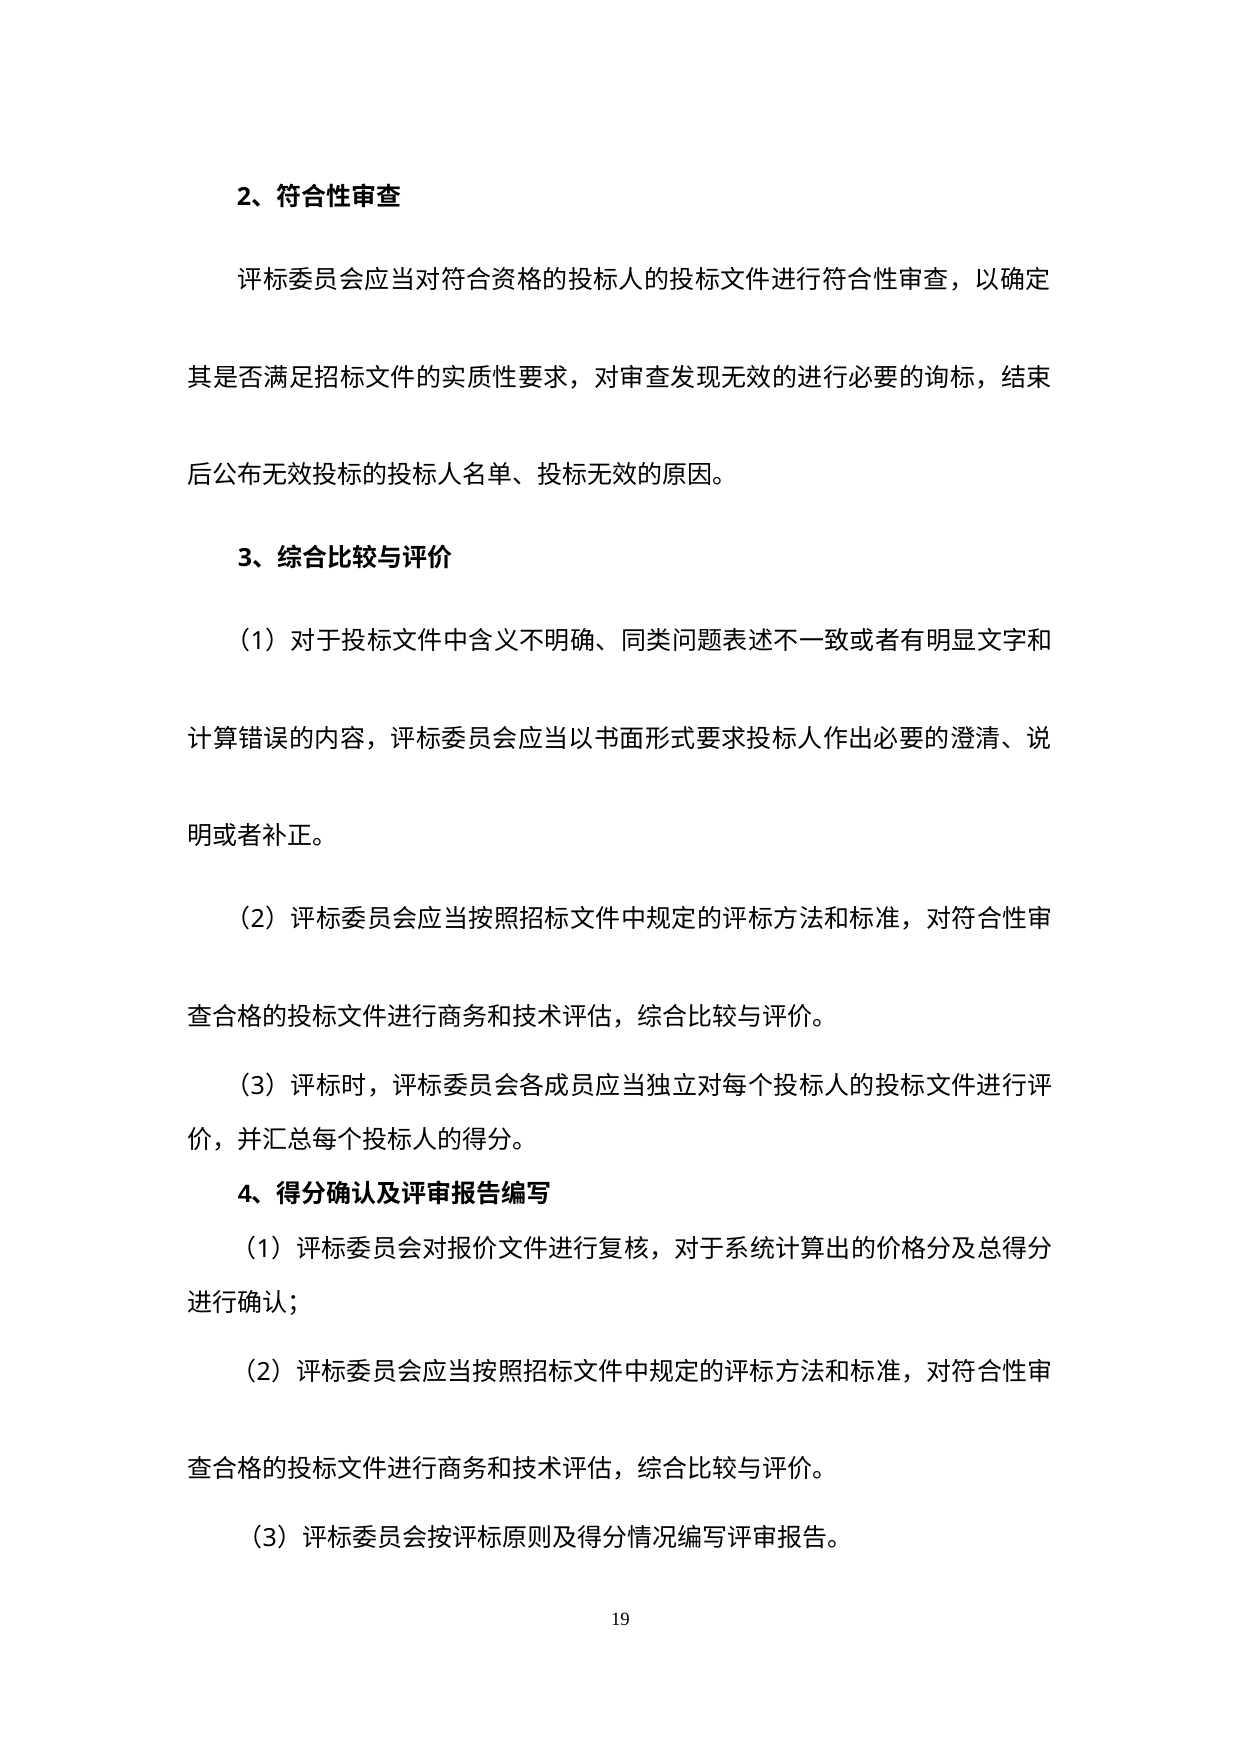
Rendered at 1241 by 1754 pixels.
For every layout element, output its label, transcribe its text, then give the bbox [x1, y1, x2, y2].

text （2）评标委员会应当按照招标文件中规定的评标方法和标准，对符合性审查合格的投标文件进行商务和技术评估，综合比较与评价。 [187, 1337, 1053, 1499]
text 4、得分确认及评审报告编写 [187, 1174, 1053, 1210]
text （1）对于投标文件中含义不明确、同类问题表述不一致或者有明显文字和计算错误的内容，评标委员会应当以书面形式要求投标人作出必要的澄清、说明或者补正。 [187, 606, 1053, 866]
text （2）评标委员会应当按照招标文件中规定的评标方法和标准，对符合性审查合格的投标文件进行商务和技术评估，综合比较与评价。 [187, 884, 1053, 1047]
text 2、符合性审查 [187, 162, 1053, 227]
text 3、综合比较与评价 [187, 523, 1053, 588]
text 评标委员会应当对符合资格的投标人的投标文件进行符合性审查，以确定其是否满足招标文件的实质性要求，对审查发现无效的进行必要的询标，结束后公布无效投标的投标人名单、投标无效的原因。 [187, 245, 1053, 505]
text （3）评标时，评标委员会各成员应当独立对每个投标人的投标文件进行评价，并汇总每个投标人的得分。 [187, 1065, 1053, 1156]
text （1）评标委员会对报价文件进行复核，对于系统计算出的价格分及总得分进行确认； [187, 1228, 1053, 1319]
text （3）评标委员会按评标原则及得分情况编写评审报告。 [187, 1518, 1053, 1554]
